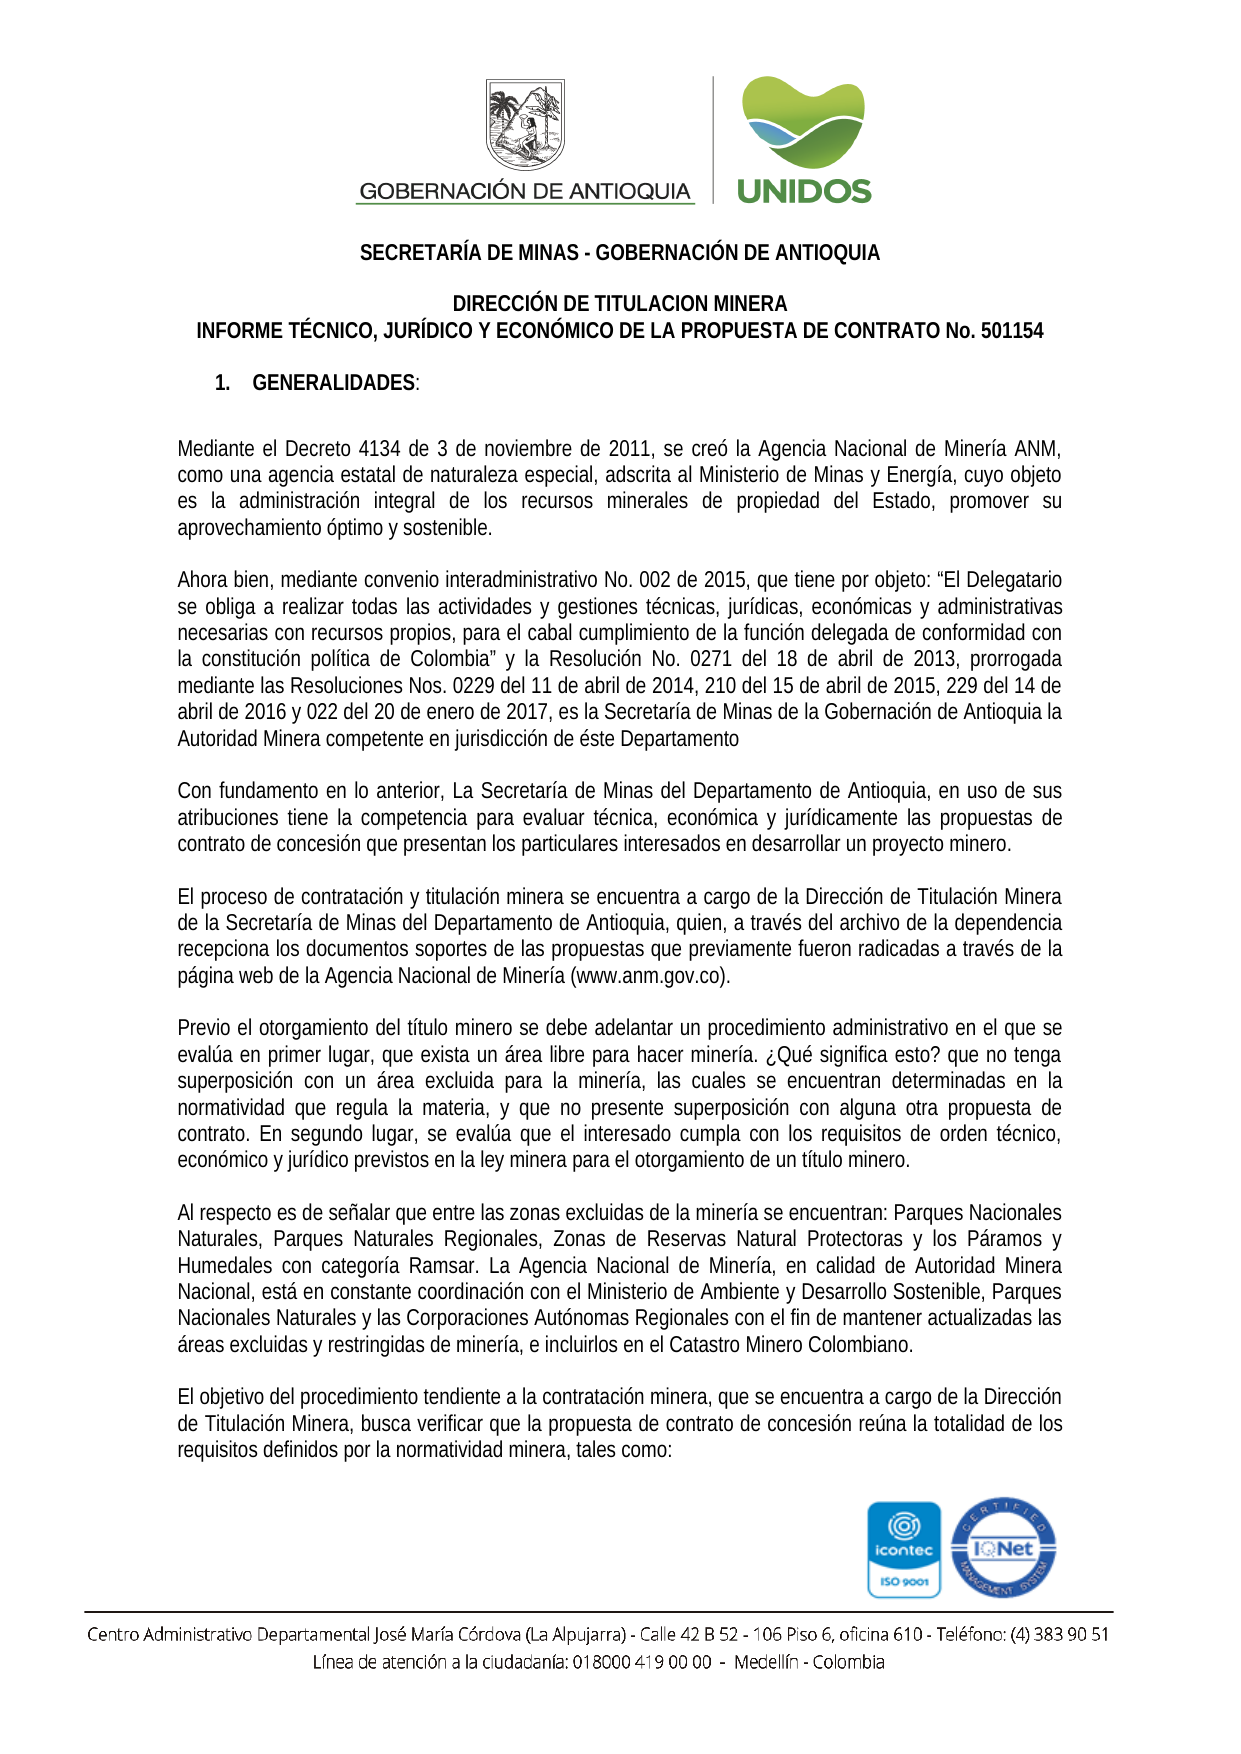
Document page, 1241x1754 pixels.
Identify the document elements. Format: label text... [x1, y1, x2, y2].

picture [342, 73, 899, 212]
list GENERALIDADES: [215, 369, 1063, 396]
text SECRETARÍA DE MINAS - GOBERNACIÓN DE ANTIOQUIA [177, 239, 1063, 266]
text Al respecto es de señalar que entre las zonas excluidas de la minería se encuentran: Parques Nacionales Naturales, Parques Naturales Regionales, Zonas de Reservas Natural Protectoras y los Páramos y Humedales con categoría Ramsar. La Agencia Nacional de Minería, en calidad de Autoridad Minera Nacional, está en constante coordinación con el Ministerio de Ambiente y Desarrollo Sostenible, Parques Nacionales Naturales y las Corporaciones Autónomas Regionales con el fin de mantener actualizadas las áreas excluidas y restringidas de minería, e incluirlos en el Catastro Minero Colombiano. [177, 1199, 1063, 1357]
text DIRECCIÓN DE TITULACION MINERA [177, 290, 1063, 317]
text Con fundamento en lo anterior, La Secretaría de Minas del Departamento de Antioquia, en uso de sus atribuciones tiene la competencia para evaluar técnica, económica y jurídicamente las propuestas de contrato de concesión que presentan los particulares interesados en desarrollar un proyecto minero. [177, 777, 1063, 856]
text El objetivo del procedimiento tendiente a la contratación minera, que se encuentra a cargo de la Dirección de Titulación Minera, busca verificar que la propuesta de contrato de concesión reúna la totalidad de los requisitos definidos por la normatividad minera, tales como: [177, 1383, 1063, 1462]
text Ahora bien, mediante convenio interadministrativo No. 002 de 2015, que tiene por objeto: “El Delegatario se obliga a realizar todas las actividades y gestiones técnicas, jurídicas, económicas y administrativas necesarias con recursos propios, para el cabal cumplimiento de la función delegada de conformidad con la constitución política de Colombia” y la Resolución No. 0271 del 18 de abril de 2013, prorrogada mediante las Resoluciones Nos. 0229 del 11 de abril de 2014, 210 del 15 de abril de 2015, 229 del 14 de abril de 2016 y 022 del 20 de enero de 2017, es la Secretaría de Minas de la Gobernación de Antioquia la Autoridad Minera competente en jurisdicción de éste Departamento [177, 566, 1063, 751]
picture [0, 1604, 1197, 1711]
picture [856, 1493, 1063, 1603]
text El proceso de contratación y titulación minera se encuentra a cargo de la Dirección de Titulación Minera de la Secretaría de Minas del Departamento de Antioquia, quien, a través del archivo de la dependencia recepciona los documentos soportes de las propuestas que previamente fueron radicadas a través de la página web de la Agencia Nacional de Minería (www.anm.gov.co). [177, 883, 1063, 988]
text Mediante el Decreto 4134 de 3 de noviembre de 2011, se creó la Agencia Nacional de Minería ANM, como una agencia estatal de naturaleza especial, adscrita al Ministerio de Minas y Energía, cuyo objeto es la administración integral de los recursos minerales de propiedad del Estado, promover su aprovechamiento óptimo y sostenible. [177, 434, 1063, 540]
text INFORME TÉCNICO, JURÍDICO Y ECONÓMICO DE LA PROPUESTA DE CONTRATO No. 501154 [177, 317, 1063, 343]
text Previo el otorgamiento del título minero se debe adelantar un procedimiento administrativo en el que se evalúa en primer lugar, que exista un área libre para hacer minería. ¿Qué significa esto? que no tenga superposición con un área excluida para la minería, las cuales se encuentran determinadas en la normatividad que regula la materia, y que no presente superposición con alguna otra propuesta de contrato. En segundo lugar, se evalúa que el interesado cumpla con los requisitos de orden técnico, económico y jurídico previstos en la ley minera para el otorgamiento de un título minero. [177, 1014, 1063, 1172]
